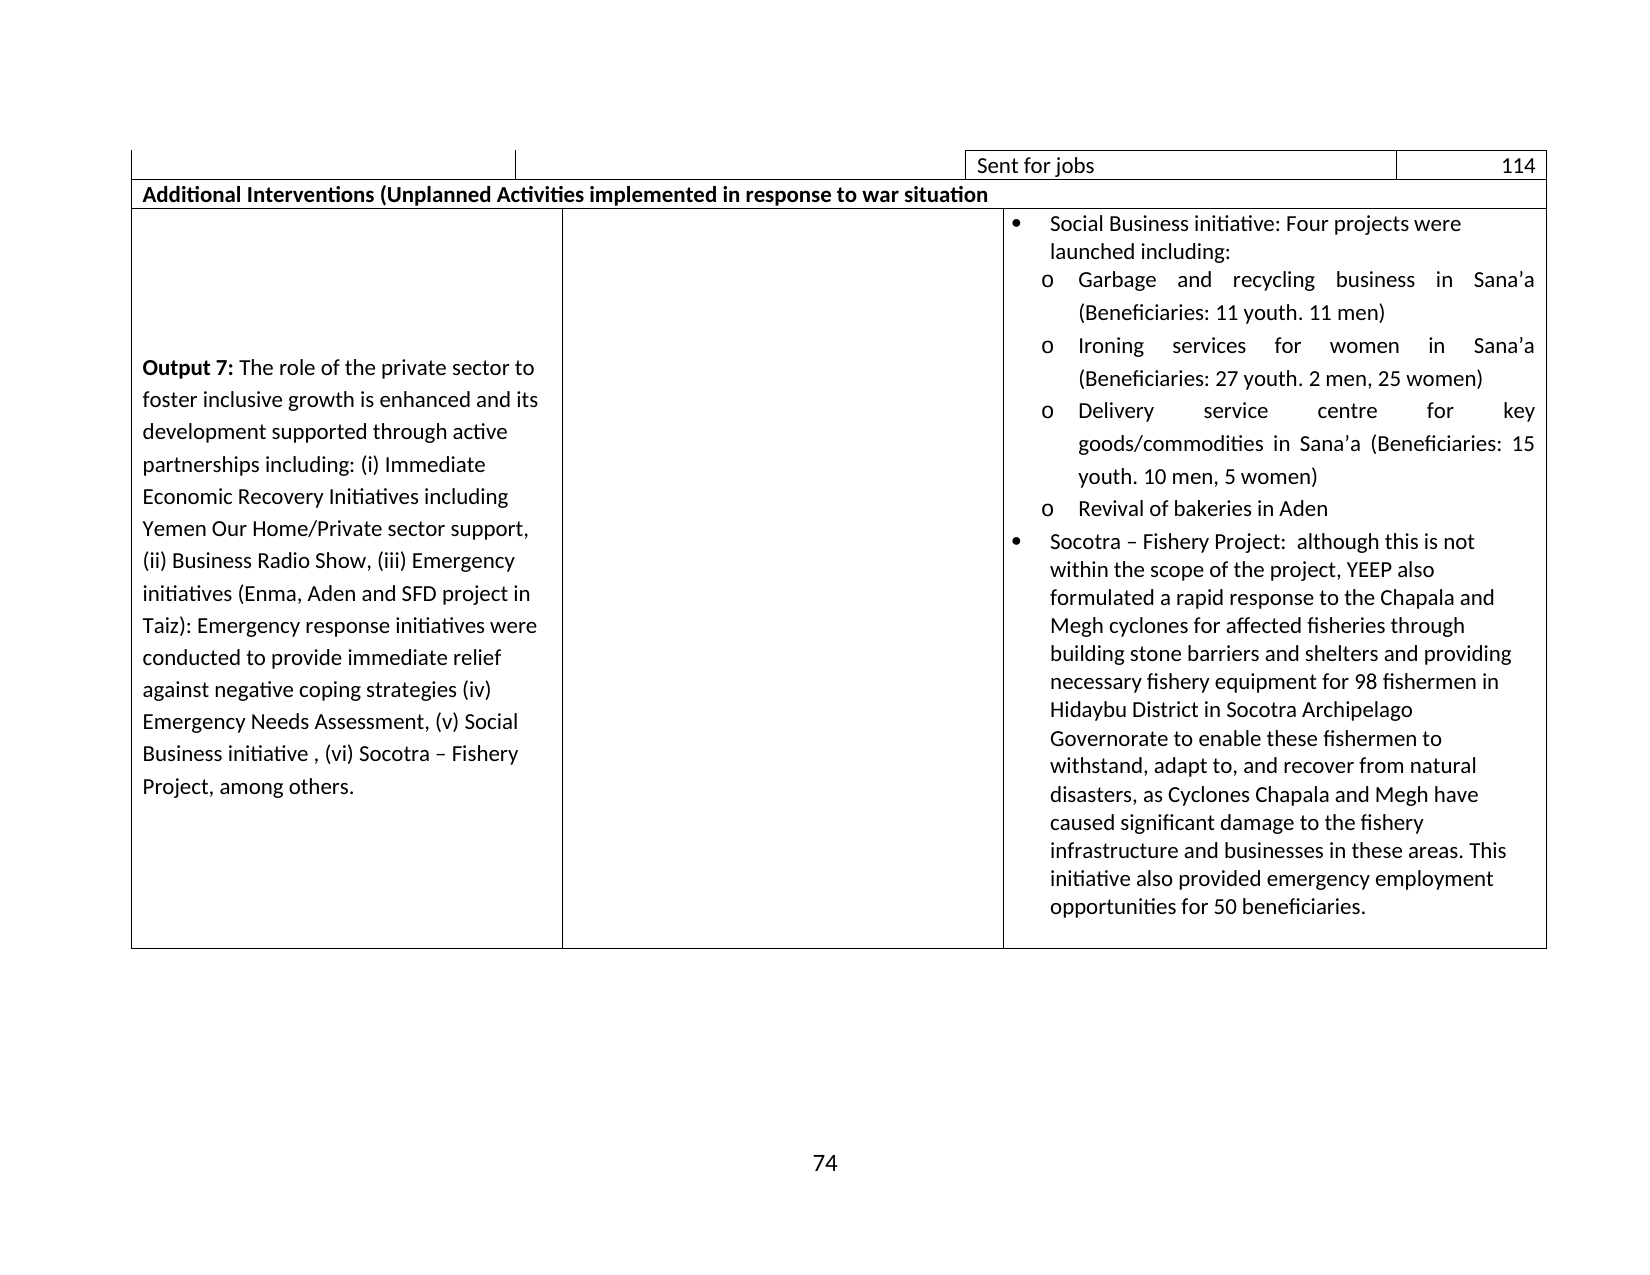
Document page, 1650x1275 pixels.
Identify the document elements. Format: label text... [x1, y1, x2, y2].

table_cell 114 [1397, 151, 1546, 179]
table_cell Sent for jobs [966, 151, 1396, 179]
table_cell [563, 209, 1003, 948]
table_cell Social Business initiative: Four projects were launched including: Garbage and recycling business in Sana’a (Beneficiaries: 11 youth. 11 men) Ironing services for women in Sana’a (Beneficiaries: 27 youth. 2 men, 25 women) Delivery service centre for key goods/commodities in Sana’a (Beneficiaries: 15 youth. 10 men, 5 women) Revival of bakeries in Aden Socotra – Fishery Project: although this is not within the scope of the project, YEEP also formulated a rapid response to the Chapala and Megh cyclones for affected fisheries through building stone barriers and shelters and providing necessary fishery equipment for 98 fishermen in Hidaybu District in Socotra Archipelago Governorate to enable these fishermen to withstand, adapt to, and recover from natural disasters, as Cyclones Chapala and Megh have caused significant damage to the fishery infrastructure and businesses in these areas. This initiative also provided emergency employment opportunities for 50 beneficiaries. [1004, 209, 1546, 948]
table_cell Additional Interventions (Unplanned Activities implemented in response to war situation [132, 180, 1546, 208]
table_cell Output 7: The role of the private sector to foster inclusive growth is enhanced and its development supported through active partnerships including: (i) Immediate Economic Recovery Initiatives including Yemen Our Home/Private sector support, (ii) Business Radio Show, (iii) Emergency initiatives (Enma, Aden and SFD project in Taiz): Emergency response initiatives were conducted to provide immediate relief against negative coping strategies (iv) Emergency Needs Assessment, (v) Social Business initiative , (vi) Socotra – Fishery Project, among others. [132, 209, 562, 948]
